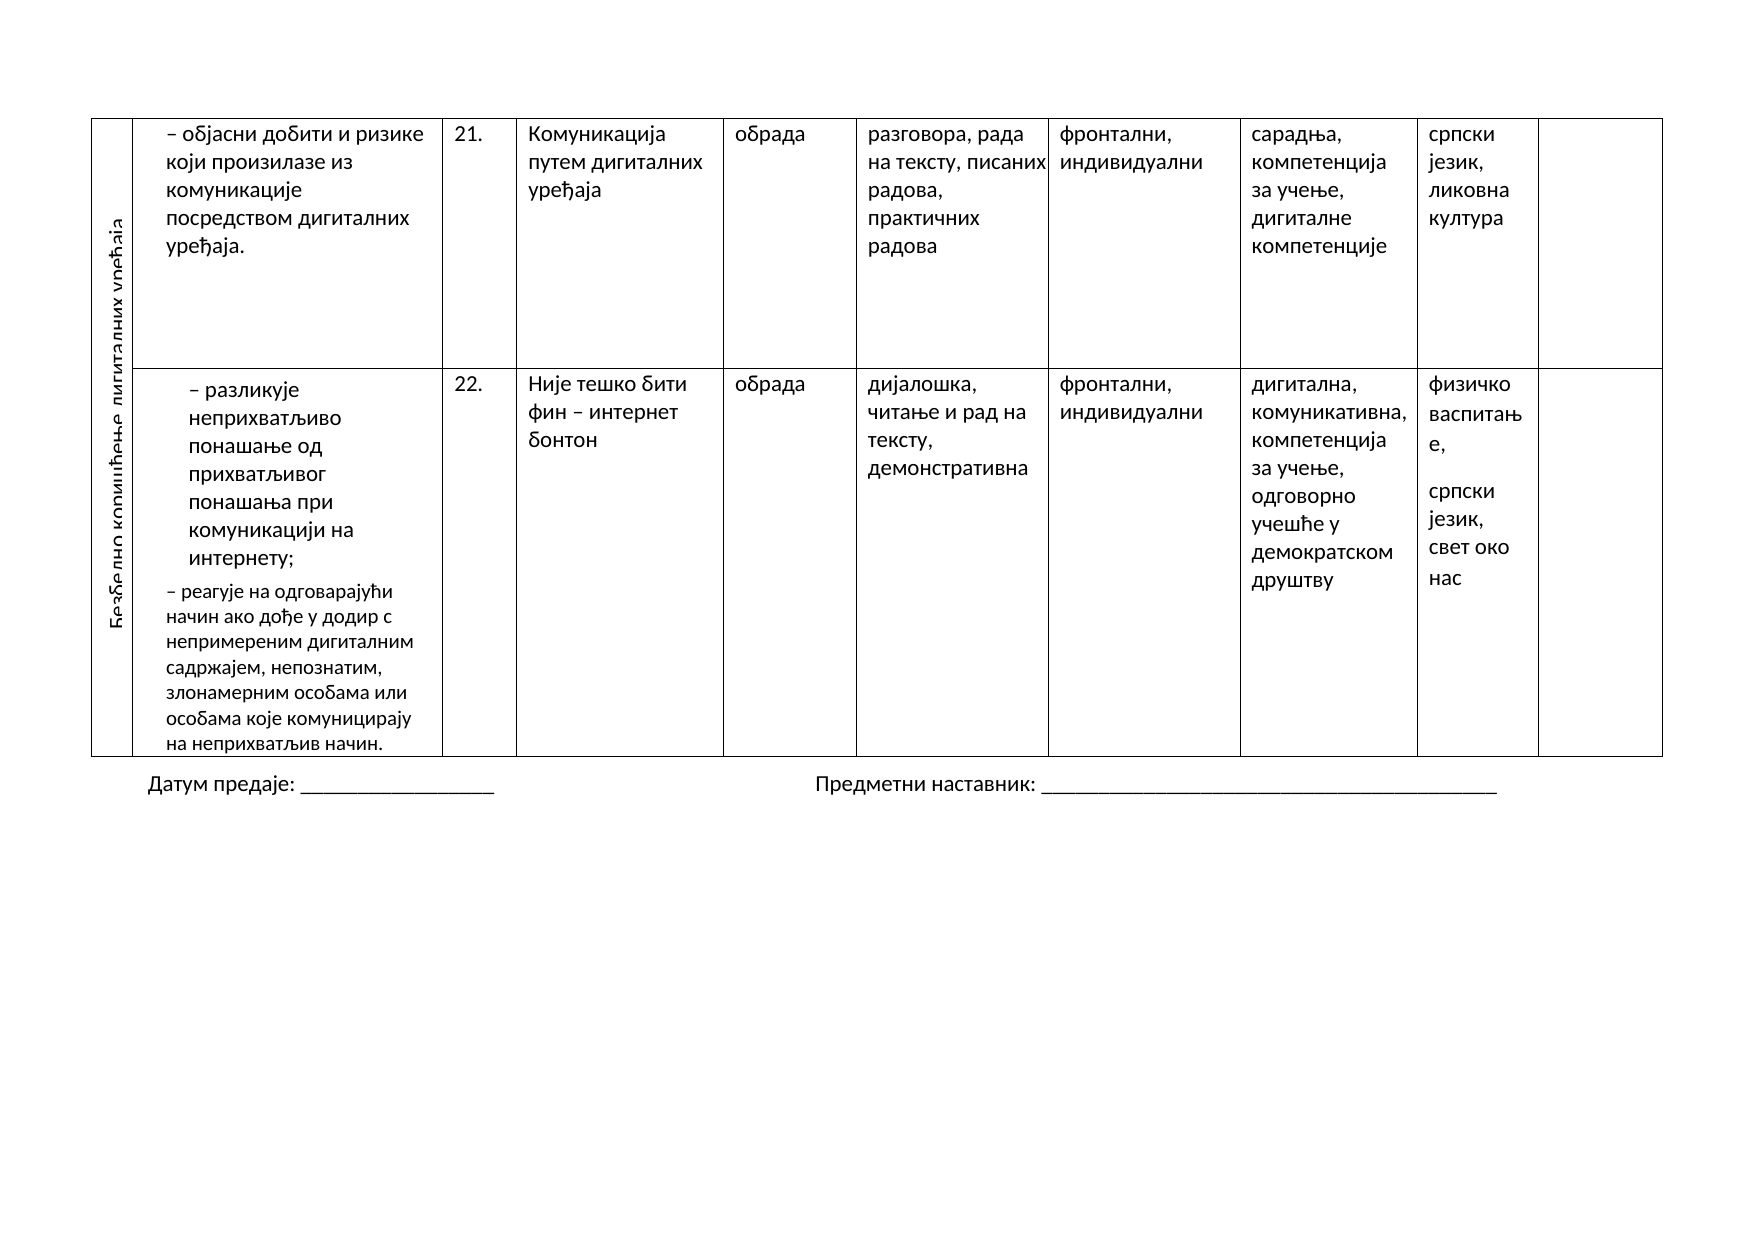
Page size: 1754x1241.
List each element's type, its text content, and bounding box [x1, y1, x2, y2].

table_cell сарадња, компетенција за учење, дигиталне компетенције [1241, 119, 1417, 368]
table_cell Није тешко бити фин – интернет бонтон [517, 369, 723, 756]
table_cell [1539, 119, 1662, 368]
table_cell фронтални, индивидуални [1049, 119, 1240, 368]
table_cell Безбедно коришћење дигиталних уређаја [92, 119, 132, 756]
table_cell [1418, 119, 1538, 368]
table_cell – разликује неприхватљиво понашање од прихватљивог понашања при комуникацији на интернету; – реагује на одговарајући начин ако дође у додир с непримереним дигиталним садржајем, непознатим, злонамерним особама или особама које комуницирају на неприхватљив начин. [133, 369, 442, 756]
table_cell [1539, 369, 1662, 756]
table_cell 21. [443, 119, 516, 368]
table_cell физичко васпитање, српски језик, свет око нас [1418, 369, 1538, 756]
text Датум предаје: _________________ Предметни наставник: ________________________________________ [148, 769, 1606, 797]
table_cell разговора, рада на тексту, писаних радова, практичних радова [857, 119, 1048, 368]
table_cell дигитална, комуникативна, компетенција за учење, одговорно учешће у демократском друштву [1241, 369, 1417, 756]
table_cell фронтални, индивидуални [1049, 369, 1240, 756]
table_cell дијалошка, читање и рад на тексту, демонстративна [857, 369, 1048, 756]
table_cell – објасни добити и ризике који произилазе из комуникације посредством дигиталних уређаја. [133, 119, 442, 368]
table_cell Комуникација путем дигиталних уређаја [517, 119, 723, 368]
table_cell 22. [443, 369, 516, 756]
table_cell обрада [724, 119, 856, 368]
table_cell обрада [724, 369, 856, 756]
